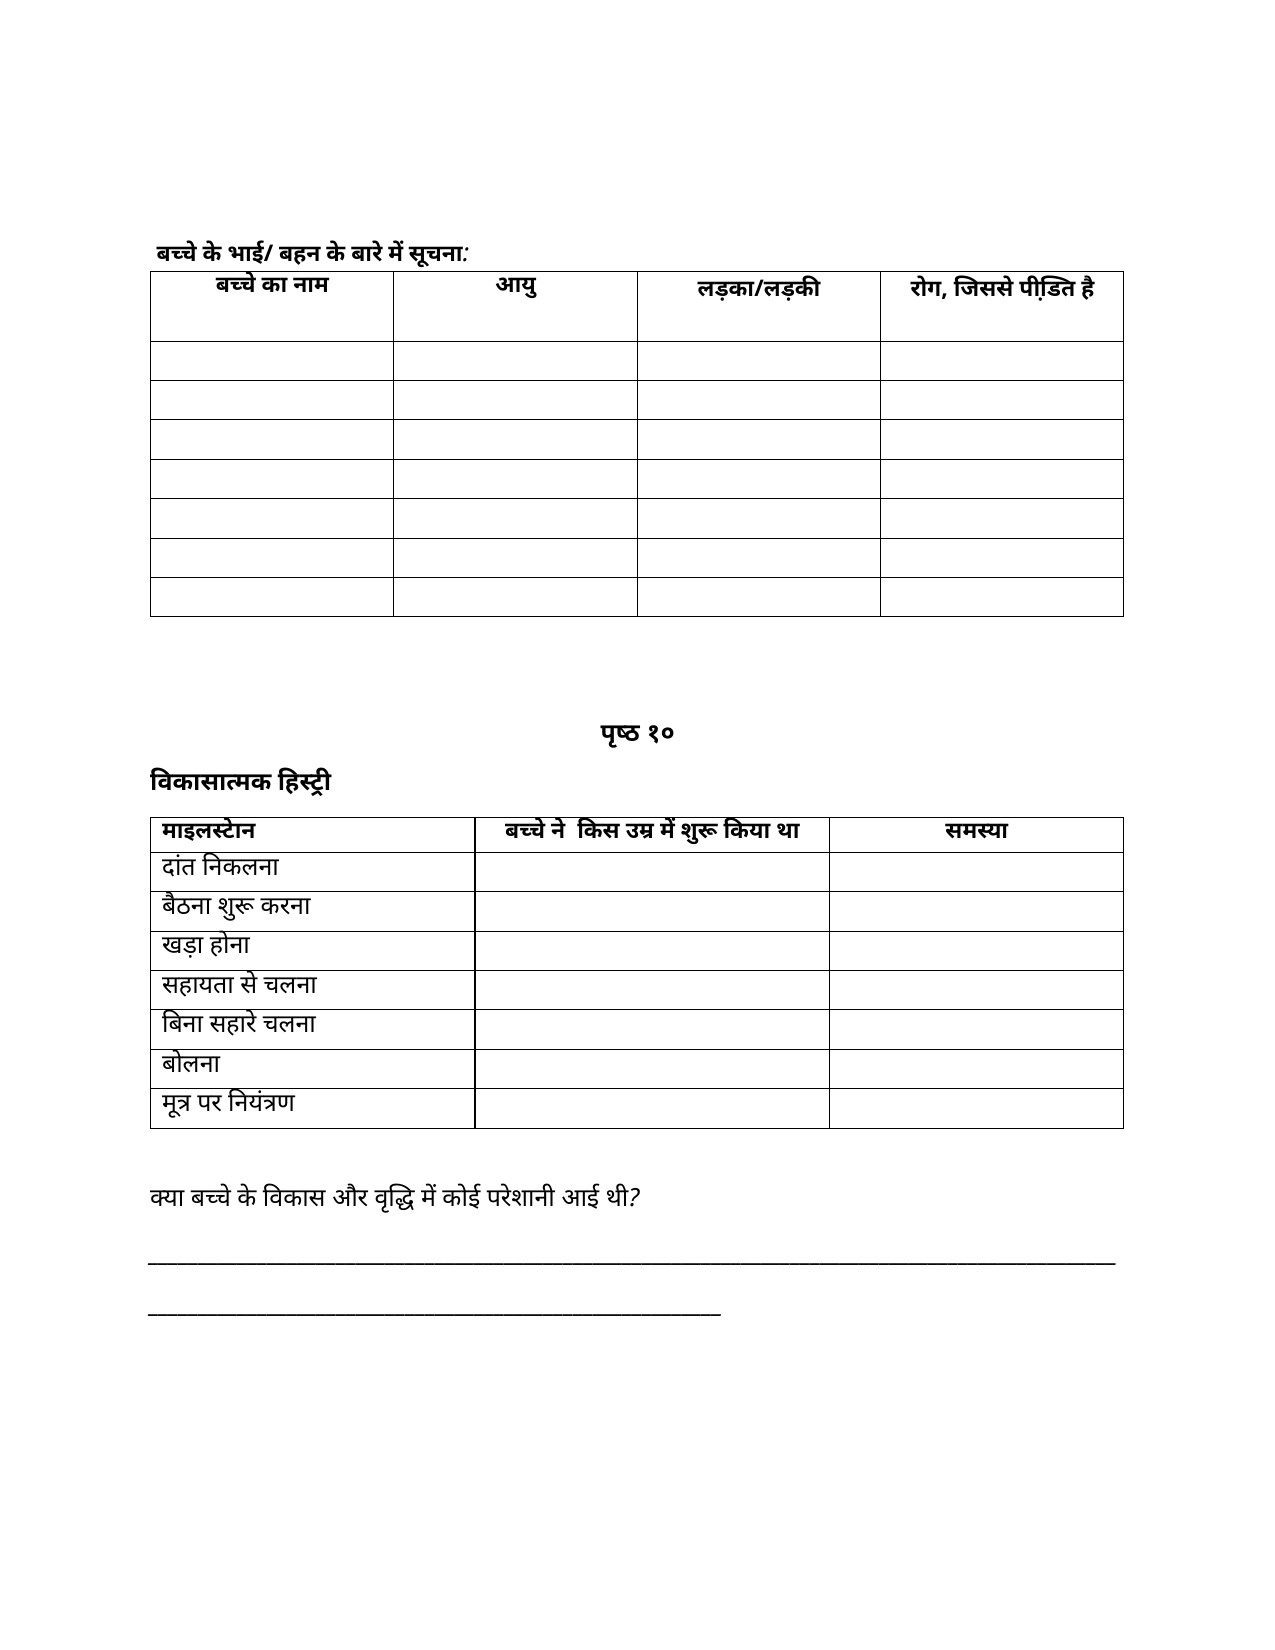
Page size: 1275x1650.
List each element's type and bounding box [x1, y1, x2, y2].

table_header [139, 150, 1136, 1500]
